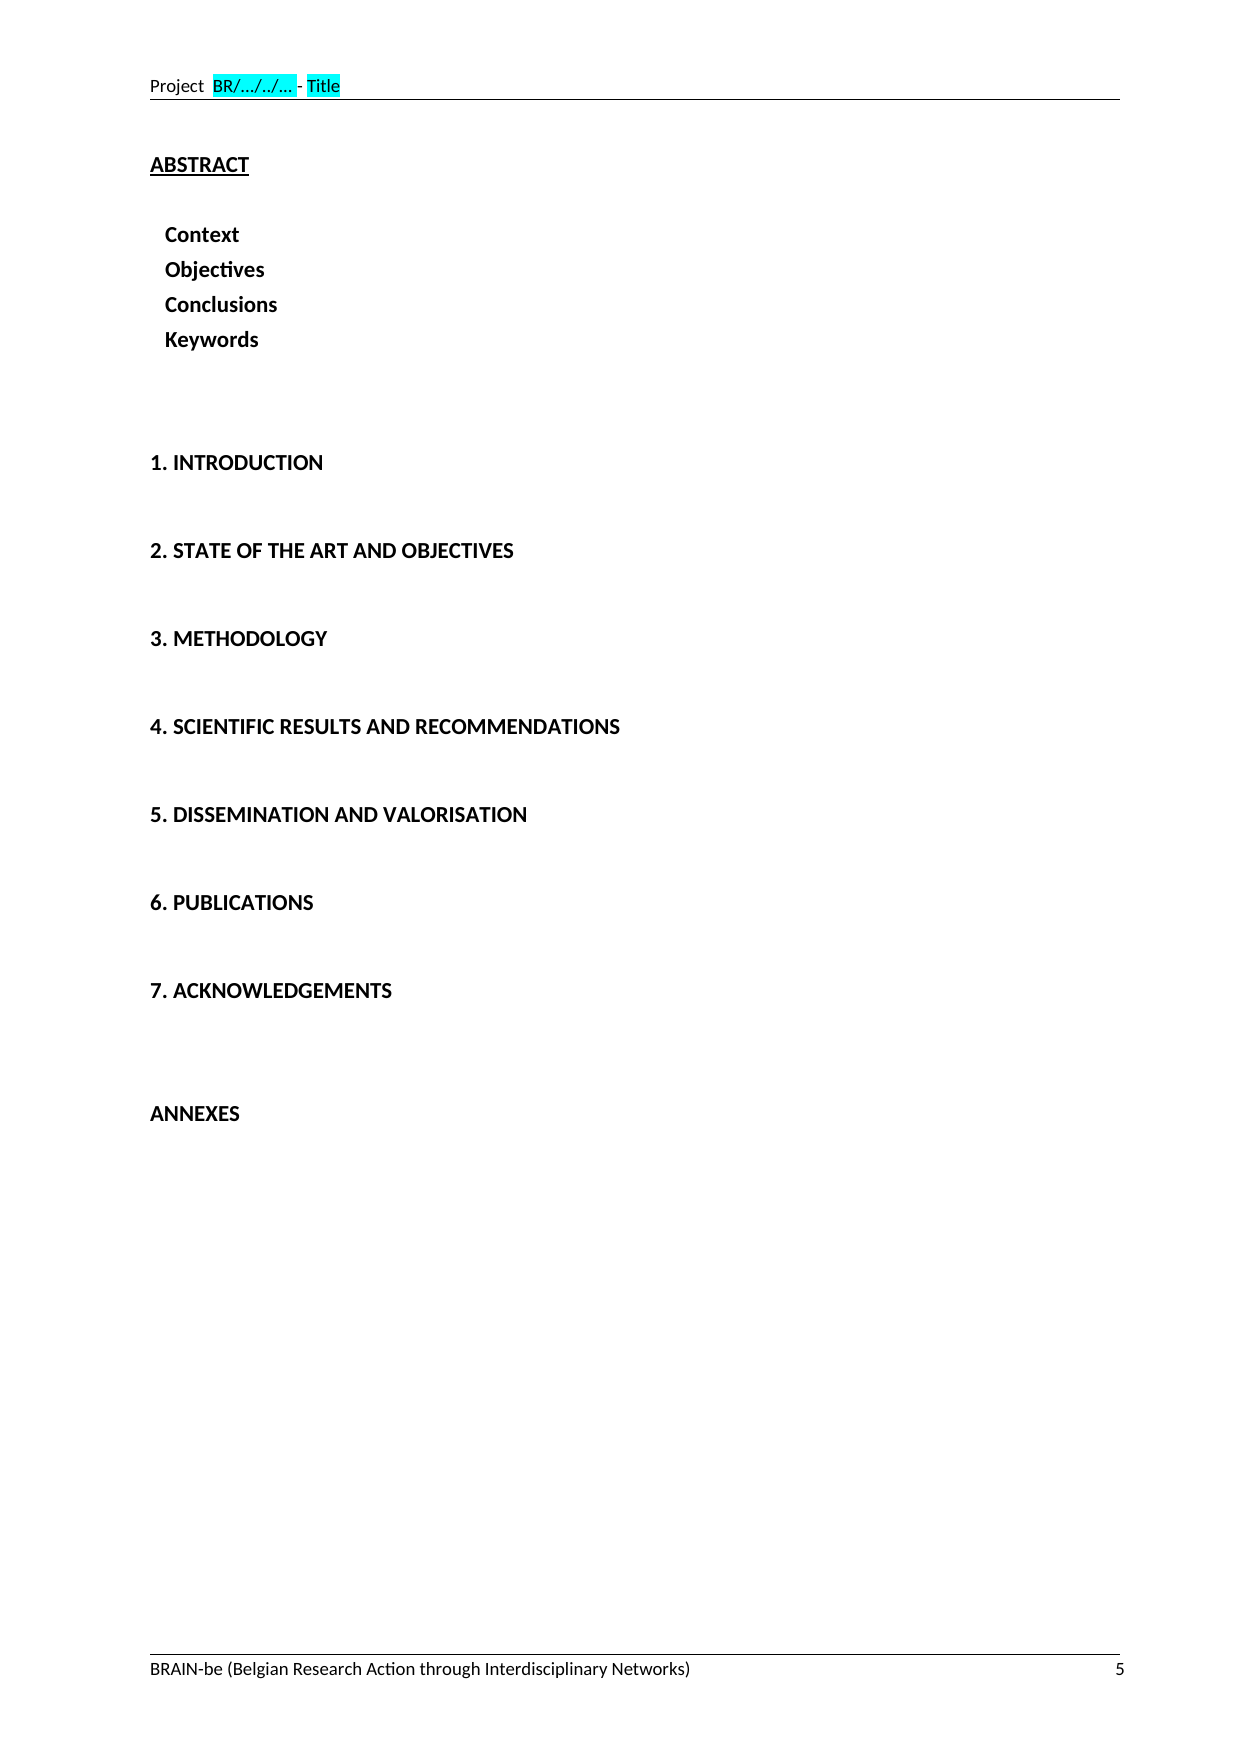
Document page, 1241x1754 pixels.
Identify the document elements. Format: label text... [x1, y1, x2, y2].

subtitle 6. PUBLICATIONS [150, 888, 1090, 916]
subtitle 4. SCIENTIFIC RESULTS AND RECOMMENDATIONS [150, 712, 1090, 740]
subtitle Keywords [165, 325, 1090, 353]
subtitle 5. DISSEMINATION AND VALORISATION [150, 800, 1090, 828]
subtitle ANNEXES [150, 1099, 1090, 1127]
subtitle Conclusions [165, 290, 1090, 318]
subtitle Objectives [165, 255, 1090, 283]
subtitle Context [165, 220, 1090, 248]
subtitle 7. ACKNOWLEDGEMENTS [150, 976, 1090, 1004]
subtitle 2. STATE OF THE ART AND OBJECTIVES [150, 536, 1090, 564]
subtitle 3. METHODOLOGY [150, 624, 1090, 652]
subtitle ABSTRACT [150, 150, 1090, 178]
subtitle 1. INTRODUCTION [150, 448, 1090, 476]
